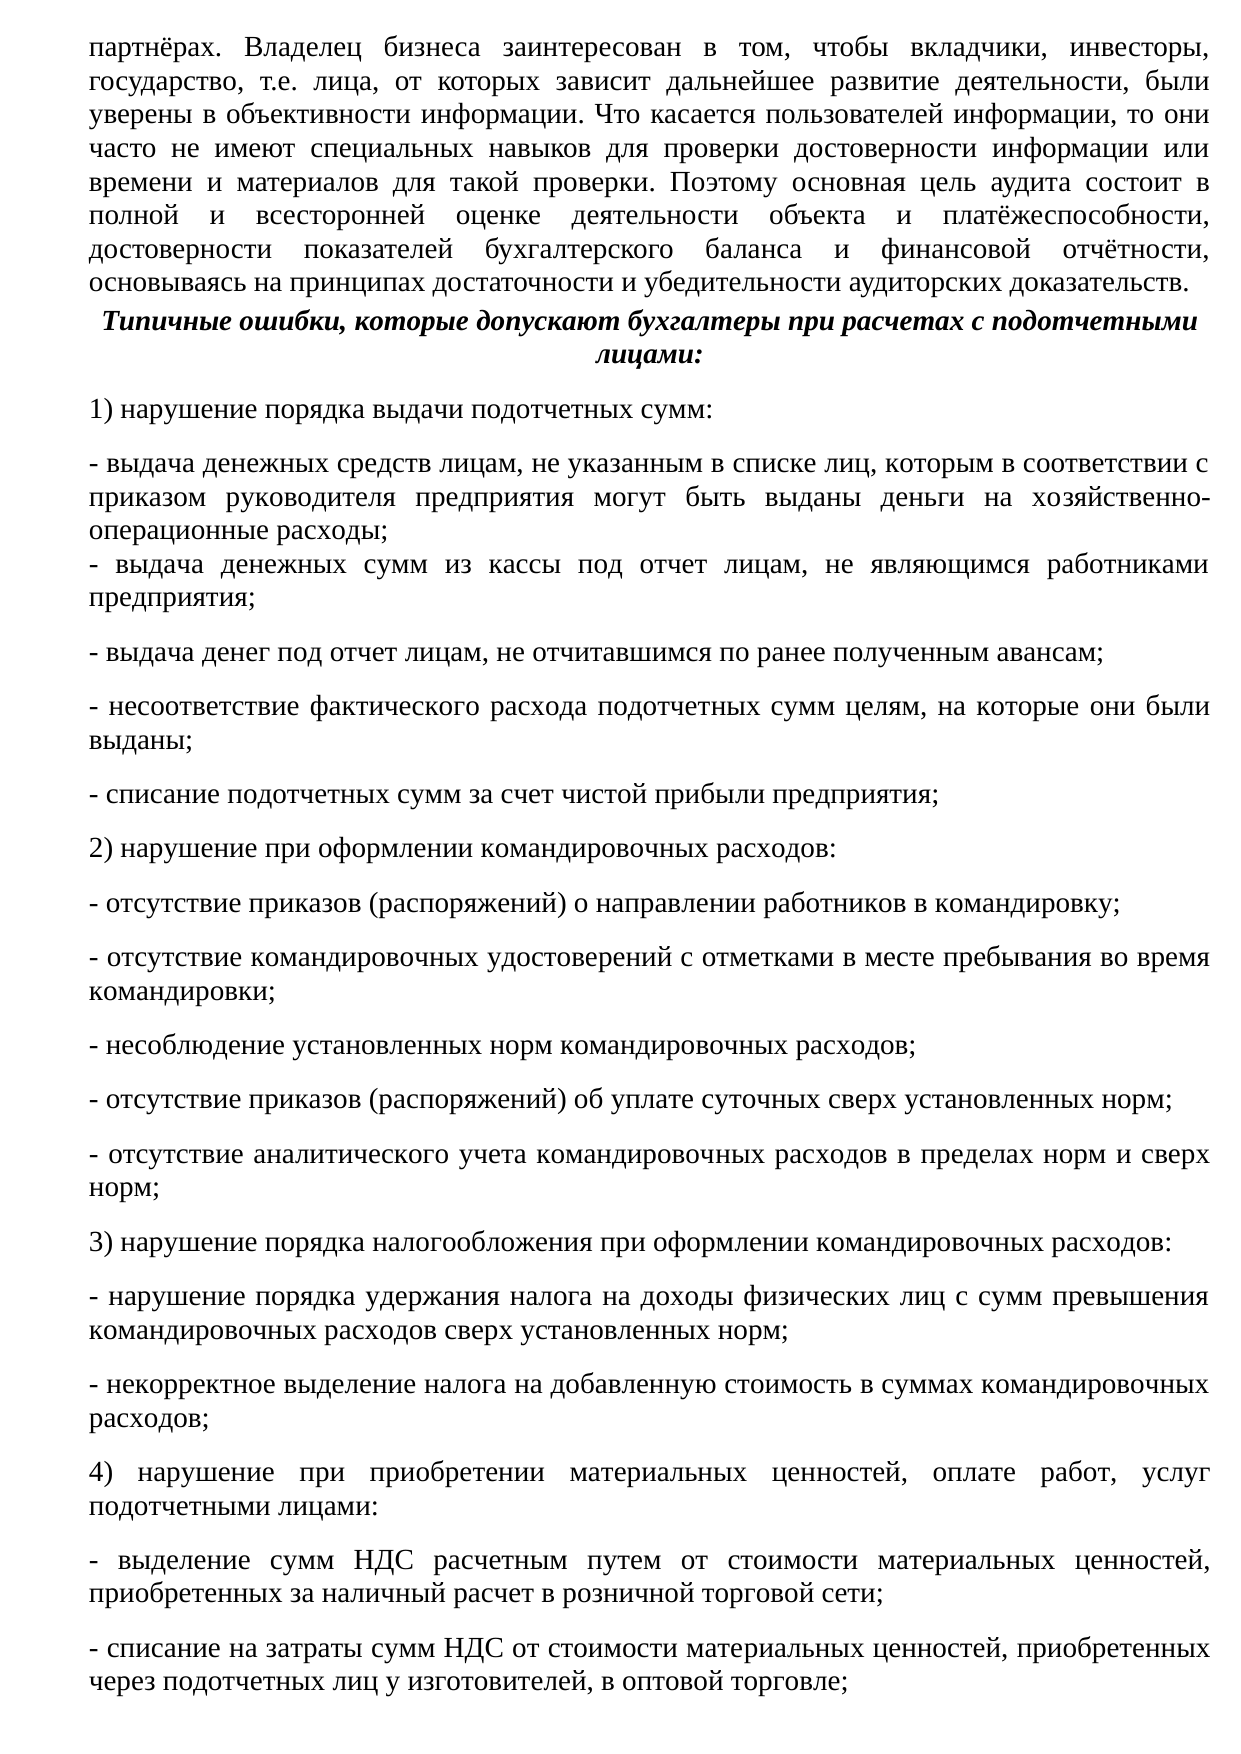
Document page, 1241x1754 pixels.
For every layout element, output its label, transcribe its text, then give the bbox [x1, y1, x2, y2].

text - списание подотчетных сумм за счет чистой прибыли предприятия; [89, 776, 1211, 810]
text 4) нарушение при приобретении материальных ценностей, оплате работ, услуг подотчетными лицами: [89, 1454, 1211, 1521]
text - некорректное выделение налога на добавленную стоимость в суммах командировочных расходов; [89, 1366, 1211, 1433]
text - нарушение порядка удержания налога на доходы физических лиц с сумм превышения командировочных расходов сверх установленных норм; [89, 1278, 1211, 1345]
text - выделение сумм НДС расчетным путем от стоимости материальных ценностей, приобретенных за наличный расчет в розничной торговой сети; [89, 1542, 1211, 1609]
text 1) нарушение порядка выдачи подотчетных сумм: [89, 391, 1211, 424]
text 3) нарушение порядка налогообложения при оформлении командировочных расходов: [89, 1224, 1211, 1257]
text - выдача денежных средств лицам, не указанным в списке лиц, которым в соответствии с приказом руководителя предприятия могут быть выданы деньги на хозяйственно-операционные расходы; [89, 445, 1211, 546]
text - списание на затраты сумм НДС от стоимости материальных ценностей, приобретенных через подотчетных лиц у изготовителей, в оптовой торговле; [89, 1630, 1211, 1697]
text 2) нарушение при оформлении командировочных расходов: [89, 831, 1211, 864]
text - отсутствие приказов (распоряжений) об уплате суточных сверх установленных норм; [89, 1082, 1211, 1115]
text - выдача денег под отчет лицам, не отчитавшимся по ранее полученным авансам; [89, 634, 1211, 667]
text - отсутствие приказов (распоряжений) о направлении работников в командировку; [89, 885, 1211, 918]
text - несоответствие фактического расхода подотчетных сумм целям, на которые они были выданы; [89, 688, 1211, 755]
text - выдача денежных сумм из кассы под отчет лицам, не являющимся работниками предприятия; [89, 546, 1211, 613]
text - несоблюдение установленных норм командировочных расходов; [89, 1027, 1211, 1061]
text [89, 29, 1211, 298]
text - отсутствие командировочных удостоверений с отметками в месте пребывания во время командировки; [89, 939, 1211, 1006]
text Типичные ошибки, которые допускают бухгалтеры при расчетах с подотчетными лицами: [89, 303, 1211, 370]
text - отсутствие аналитического учета командировочных расходов в пределах норм и сверх норм; [89, 1136, 1211, 1203]
